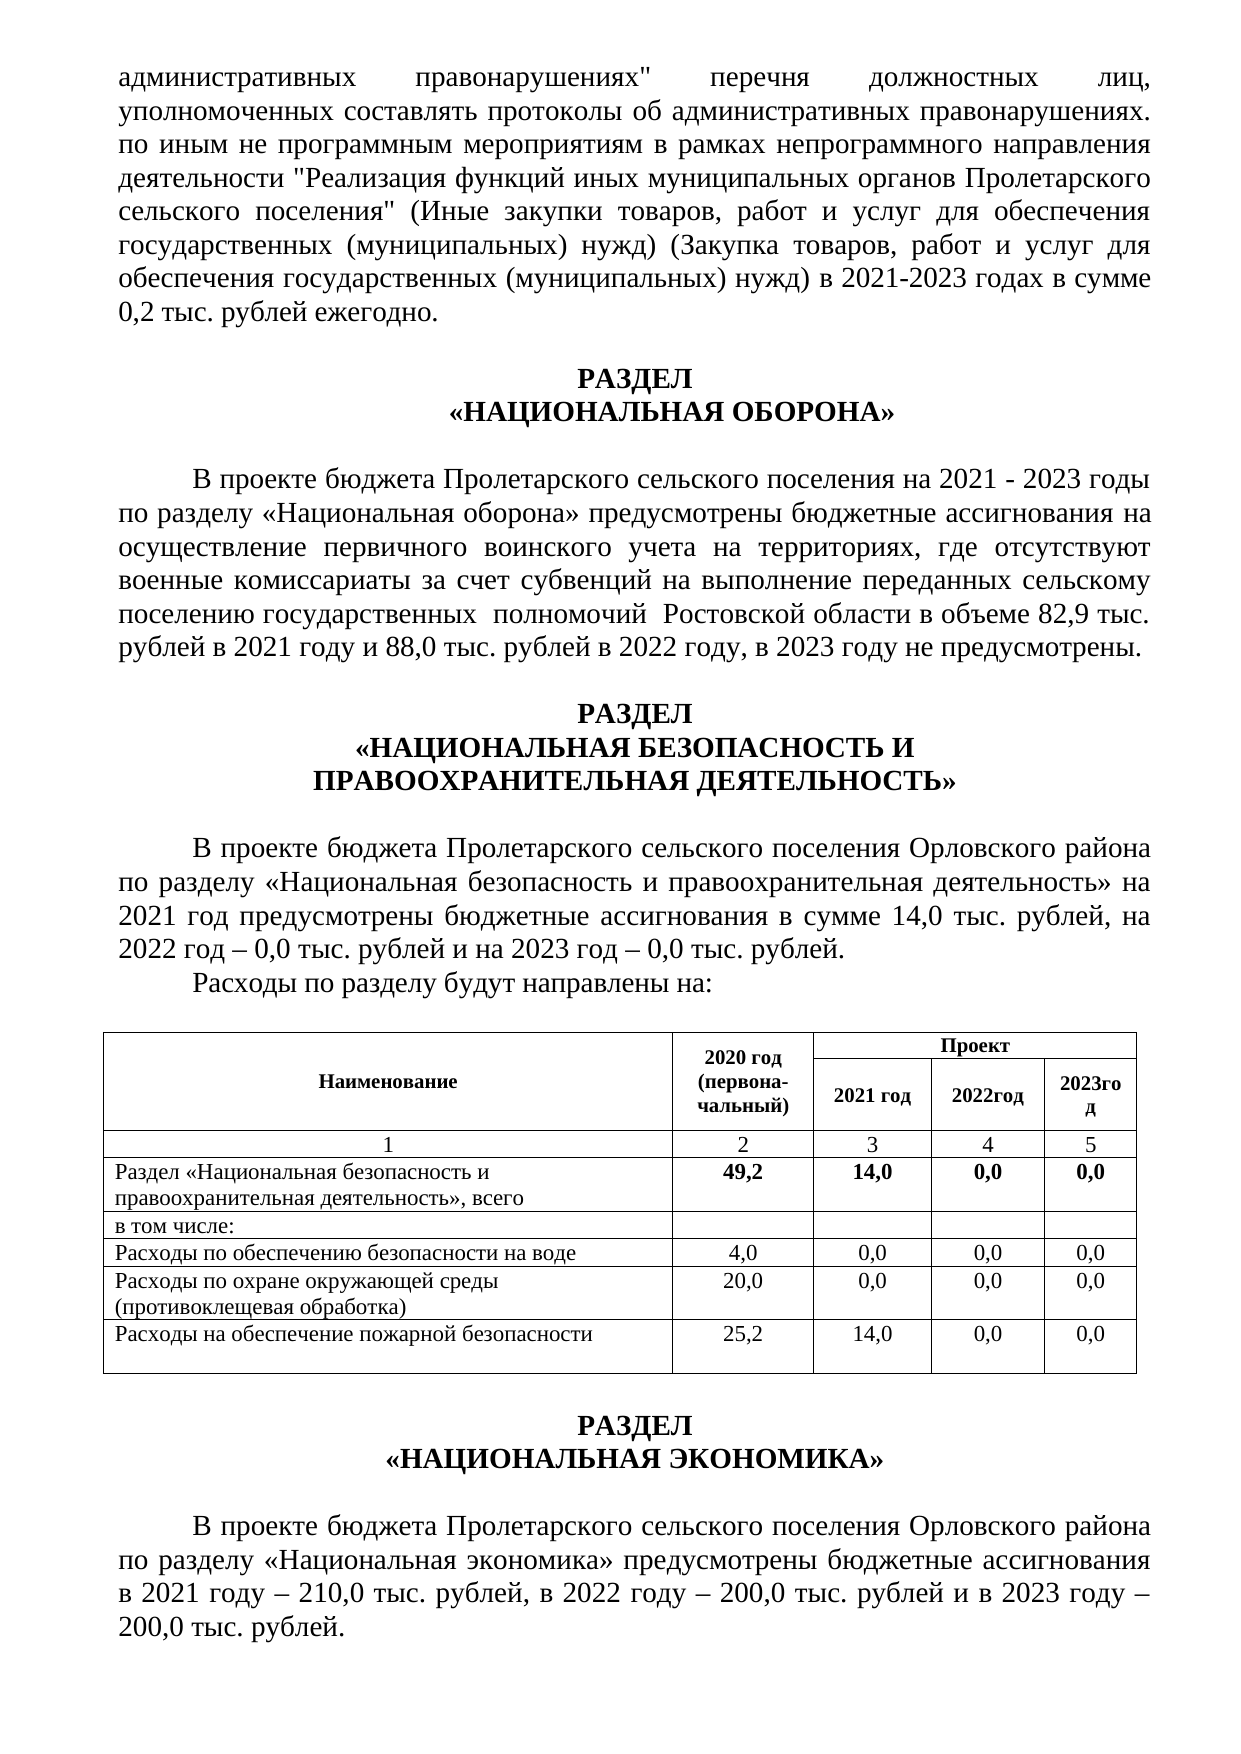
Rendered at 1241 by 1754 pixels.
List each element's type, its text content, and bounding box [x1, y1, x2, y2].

text РАЗДЕЛ [118, 1408, 1152, 1441]
table_cell 5 [1045, 1131, 1136, 1157]
table_header Проект [814, 1033, 1136, 1058]
table_cell [932, 1212, 1044, 1238]
table_cell 0,0 [932, 1158, 1044, 1211]
table_cell 0,0 [1045, 1158, 1136, 1211]
table_cell 0,0 [814, 1239, 931, 1266]
table_cell 20,0 [673, 1267, 813, 1319]
text В проекте бюджета Пролетарского сельского поселения Орловского района по разделу «Национальная безопасность и правоохранительная деятельность» на 2021 год предусмотрены бюджетные ассигнования в сумме 14,0 тыс. рублей, на 2022 год – 0,0 тыс. рублей и на 2023 год – 0,0 тыс. рублей. [118, 831, 1152, 965]
table_cell 25,2 [673, 1320, 813, 1373]
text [118, 59, 1152, 327]
table_cell 2021 год [814, 1059, 931, 1130]
text «НАЦИОНАЛЬНАЯ БЕЗОПАСНОСТЬ И [118, 730, 1152, 763]
table_cell 2023год [1045, 1059, 1136, 1130]
table_cell 49,2 [673, 1158, 813, 1211]
table_cell 0,0 [932, 1320, 1044, 1373]
text В проекте бюджета Пролетарского сельского поселения на 2021 - 2023 годы по разделу «Национальная оборона» предусмотрены бюджетные ассигнования на осуществление первичного воинского учета на территориях, где отсутствуют военные комиссариаты за счет субвенций на выполнение переданных сельскому поселению государственных полномочий Ростовской области в объеме 82,9 тыс. рублей в 2021 году и 88,0 тыс. рублей в 2022 году, в 2023 году не предусмотрены. [118, 462, 1152, 663]
table_cell Расходы по обеспечению безопасности на воде [104, 1239, 672, 1266]
table_cell 3 [814, 1131, 931, 1157]
table_cell [814, 1212, 931, 1238]
text «НАЦИОНАЛЬНАЯ ОБОРОНА» [118, 394, 1152, 428]
table_cell 2022год [932, 1059, 1044, 1130]
table_cell Расходы на обеспечение пожарной безопасности [104, 1320, 672, 1373]
table_cell 4 [932, 1131, 1044, 1157]
table_cell 0,0 [1045, 1239, 1136, 1266]
table_cell Расходы по охране окружающей среды (противоклещевая обработка) [104, 1267, 672, 1319]
table_cell 4,0 [673, 1239, 813, 1266]
table_cell [1045, 1212, 1136, 1238]
table_cell 0,0 [814, 1267, 931, 1319]
table_header 2020 год (первона-чальный) [673, 1033, 813, 1130]
text «НАЦИОНАЛЬНАЯ ЭКОНОМИКА» [118, 1441, 1152, 1475]
table_cell 2 [673, 1131, 813, 1157]
table_cell [673, 1212, 813, 1238]
text В проекте бюджета Пролетарского сельского поселения Орловского района по разделу «Национальная экономика» предусмотрены бюджетные ассигнования в 2021 году – 210,0 тыс. рублей, в 2022 году – 200,0 тыс. рублей и в 2023 году – 200,0 тыс. рублей. [118, 1508, 1152, 1642]
table_cell 0,0 [1045, 1267, 1136, 1319]
table_cell 1 [104, 1131, 672, 1157]
text Расходы по разделу будут направлены на: [118, 965, 1152, 998]
table_cell 0,0 [1045, 1320, 1136, 1373]
text РАЗДЕЛ [118, 696, 1152, 730]
table_cell 14,0 [814, 1158, 931, 1211]
text РАЗДЕЛ [118, 361, 1152, 394]
table_cell Раздел «Национальная безопасность и правоохранительная деятельность», всего [104, 1158, 672, 1211]
table_cell в том числе: [104, 1212, 672, 1238]
table_cell 0,0 [932, 1239, 1044, 1266]
text ПРАВООХРАНИТЕЛЬНАЯ ДЕЯТЕЛЬНОСТЬ» [118, 763, 1152, 797]
table_cell 14,0 [814, 1320, 931, 1373]
table_header Наименование [104, 1033, 672, 1130]
table_cell 0,0 [932, 1267, 1044, 1319]
